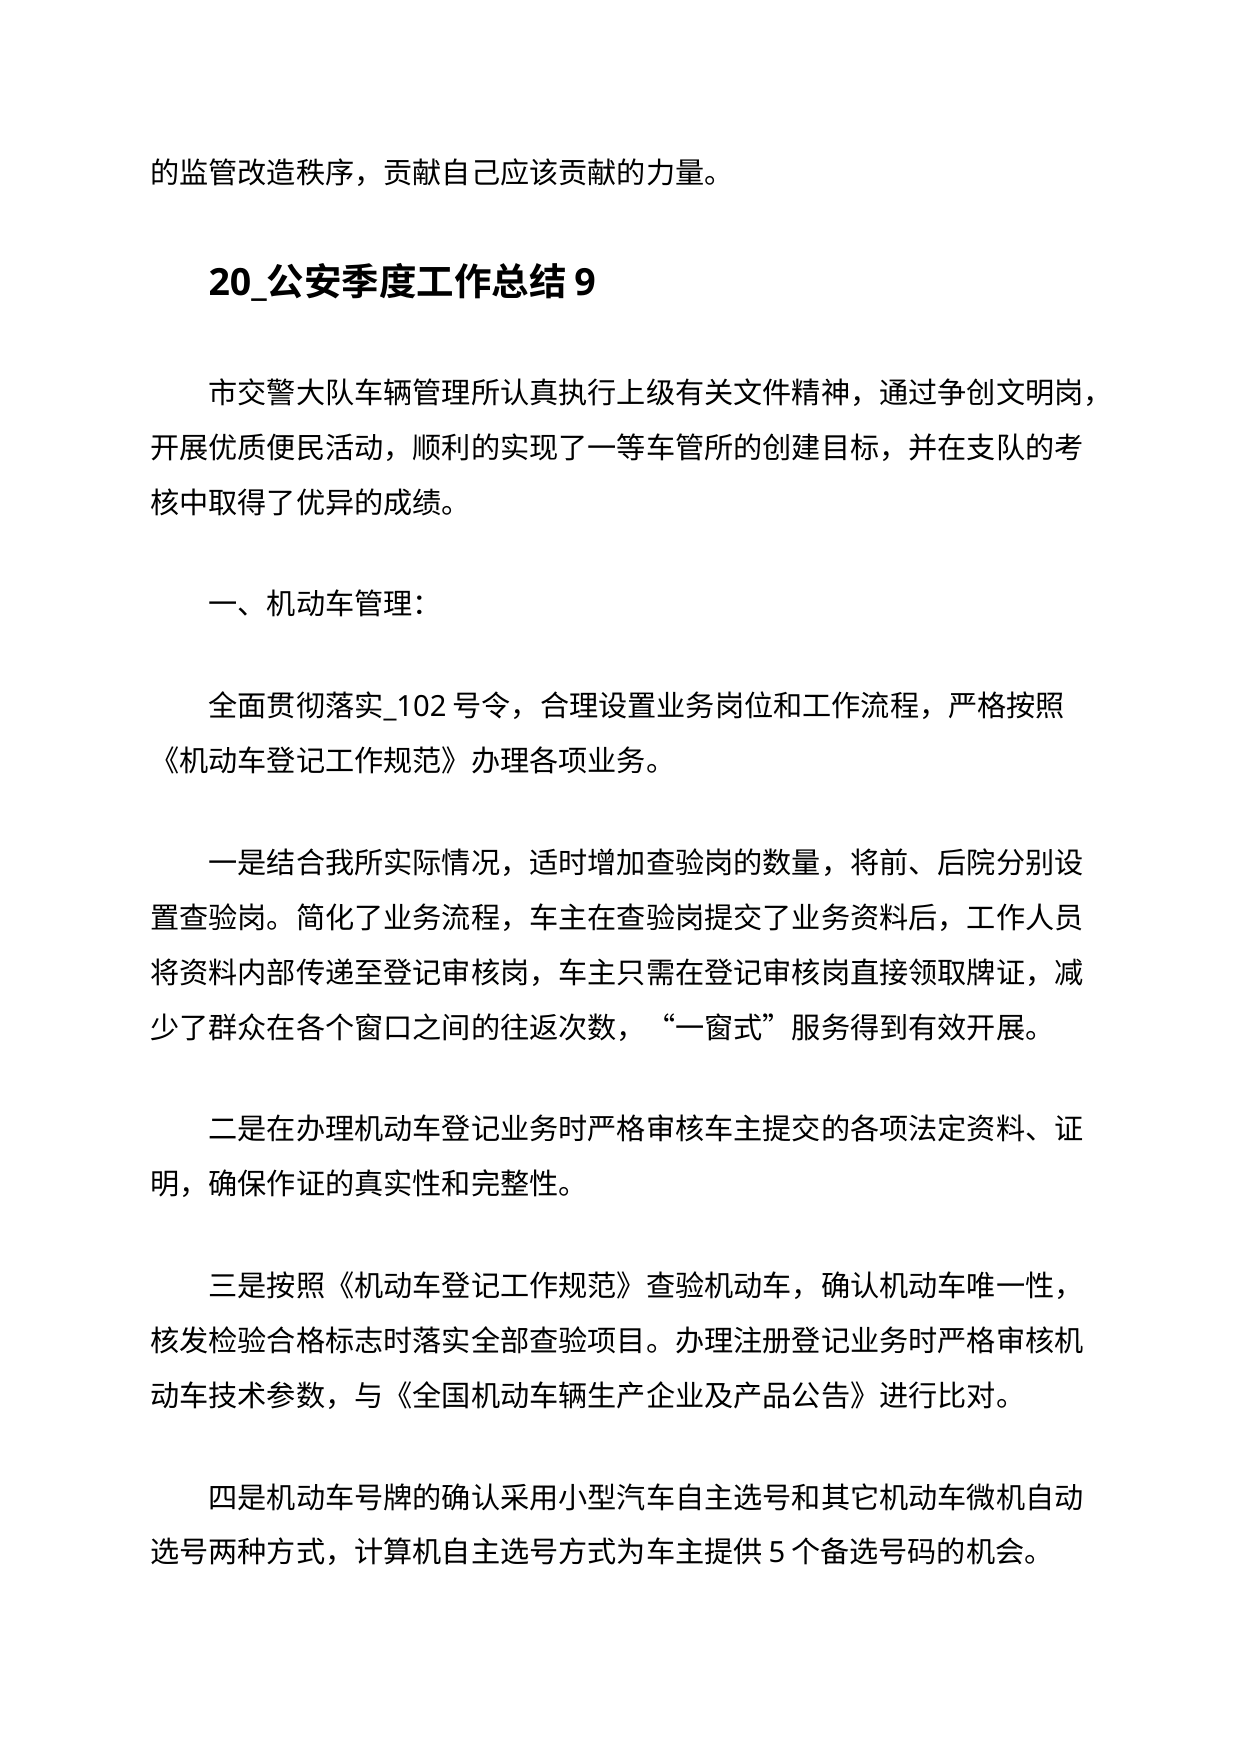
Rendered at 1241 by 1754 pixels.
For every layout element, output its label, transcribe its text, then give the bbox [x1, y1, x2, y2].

text 20_公安季度工作总结9 [150, 252, 1090, 306]
text 四是机动车号牌的确认采用小型汽车自主选号和其它机动车微机自动选号两种方式，计算机自主选号方式为车主提供5个备选号码的机会。 [150, 1474, 1090, 1571]
text 一是结合我所实际情况，适时增加查验岗的数量，将前、后院分别设置查验岗。简化了业务流程，车主在查验岗提交了业务资料后，工作人员将资料内部传递至登记审核岗，车主只需在登记审核岗直接领取牌证，减少了群众在各个窗口之间的往返次数，“一窗式”服务得到有效开展。 [150, 839, 1090, 1046]
text 全面贯彻落实_102号令，合理设置业务岗位和工作流程，严格按照《机动车登记工作规范》办理各项业务。 [150, 683, 1090, 780]
text 一、机动车管理： [150, 581, 1090, 623]
text 三是按照《机动车登记工作规范》查验机动车，确认机动车唯一性，核发检验合格标志时落实全部查验项目。办理注册登记业务时严格审核机动车技术参数，与《全国机动车辆生产企业及产品公告》进行比对。 [150, 1263, 1090, 1415]
text 二是在办理机动车登记业务时严格审核车主提交的各项法定资料、证明，确保作证的真实性和完整性。 [150, 1106, 1090, 1203]
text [150, 150, 1090, 192]
text 市交警大队车辆管理所认真执行上级有关文件精神，通过争创文明岗，开展优质便民活动，顺利的实现了一等车管所的创建目标，并在支队的考核中取得了优异的成绩。 [150, 369, 1090, 521]
